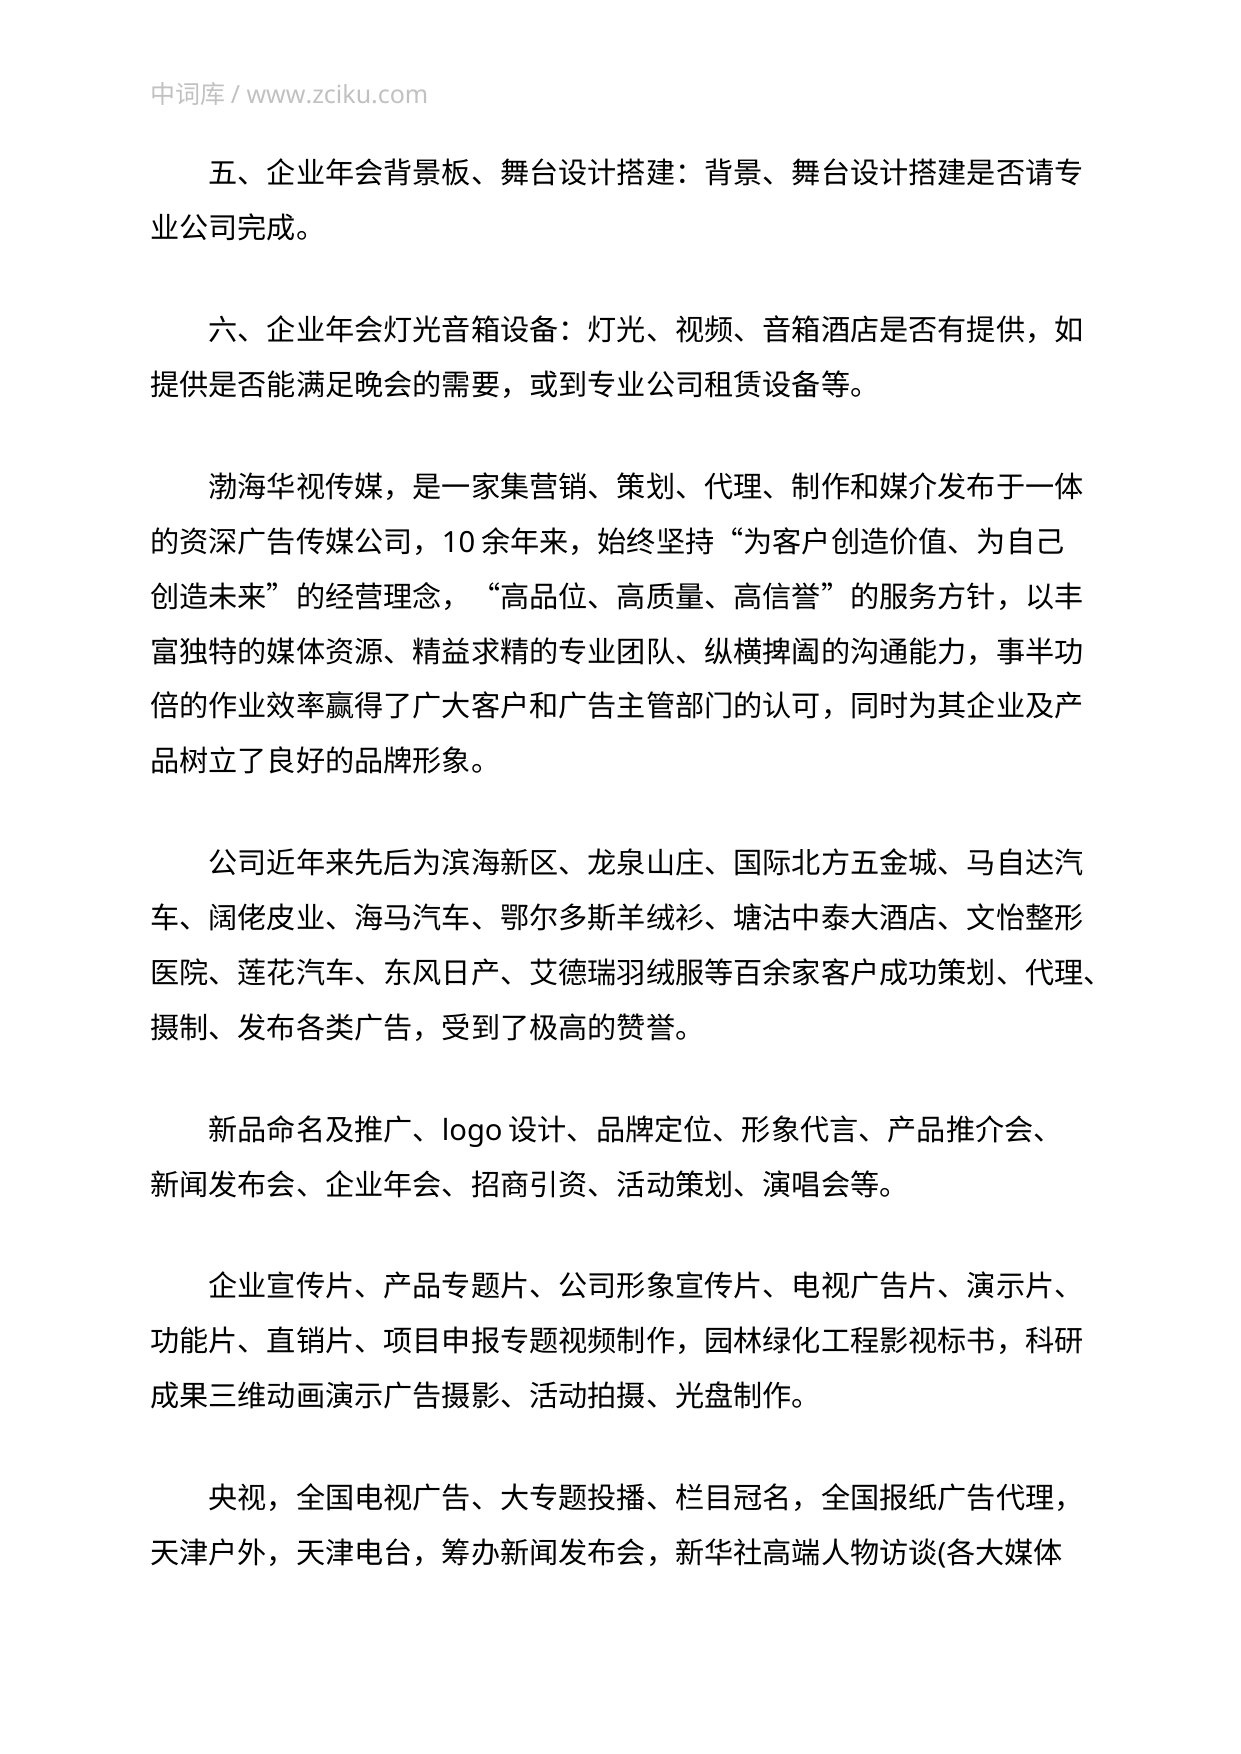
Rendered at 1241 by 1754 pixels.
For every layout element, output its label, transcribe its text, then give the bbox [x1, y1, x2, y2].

text 公司近年来先后为滨海新区、龙泉山庄、国际北方五金城、马自达汽车、阔佬皮业、海马汽车、鄂尔多斯羊绒衫、塘沽中泰大酒店、文怡整形医院、莲花汽车、东风日产、艾德瑞羽绒服等百余家客户成功策划、代理、摄制、发布各类广告，受到了极高的赞誉。 [150, 840, 1090, 1047]
text 渤海华视传媒，是一家集营销、策划、代理、制作和媒介发布于一体的资深广告传媒公司，10余年来，始终坚持“为客户创造价值、为自己创造未来”的经营理念，“高品位、高质量、高信誉”的服务方针，以丰富独特的媒体资源、精益求精的专业团队、纵横捭阖的沟通能力，事半功倍的作业效率赢得了广大客户和广告主管部门的认可，同时为其企业及产品树立了良好的品牌形象。 [150, 463, 1090, 780]
text 五、企业年会背景板、舞台设计搭建：背景、舞台设计搭建是否请专业公司完成。 [150, 150, 1090, 247]
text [150, 1474, 1090, 1572]
text 新品命名及推广、logo设计、品牌定位、形象代言、产品推介会、新闻发布会、企业年会、招商引资、活动策划、演唱会等。 [150, 1106, 1090, 1203]
text 企业宣传片、产品专题片、公司形象宣传片、电视广告片、演示片、功能片、直销片、项目申报专题视频制作，园林绿化工程影视标书，科研成果三维动画演示广告摄影、活动拍摄、光盘制作。 [150, 1263, 1090, 1415]
text 六、企业年会灯光音箱设备：灯光、视频、音箱酒店是否有提供，如提供是否能满足晚会的需要，或到专业公司租赁设备等。 [150, 307, 1090, 404]
